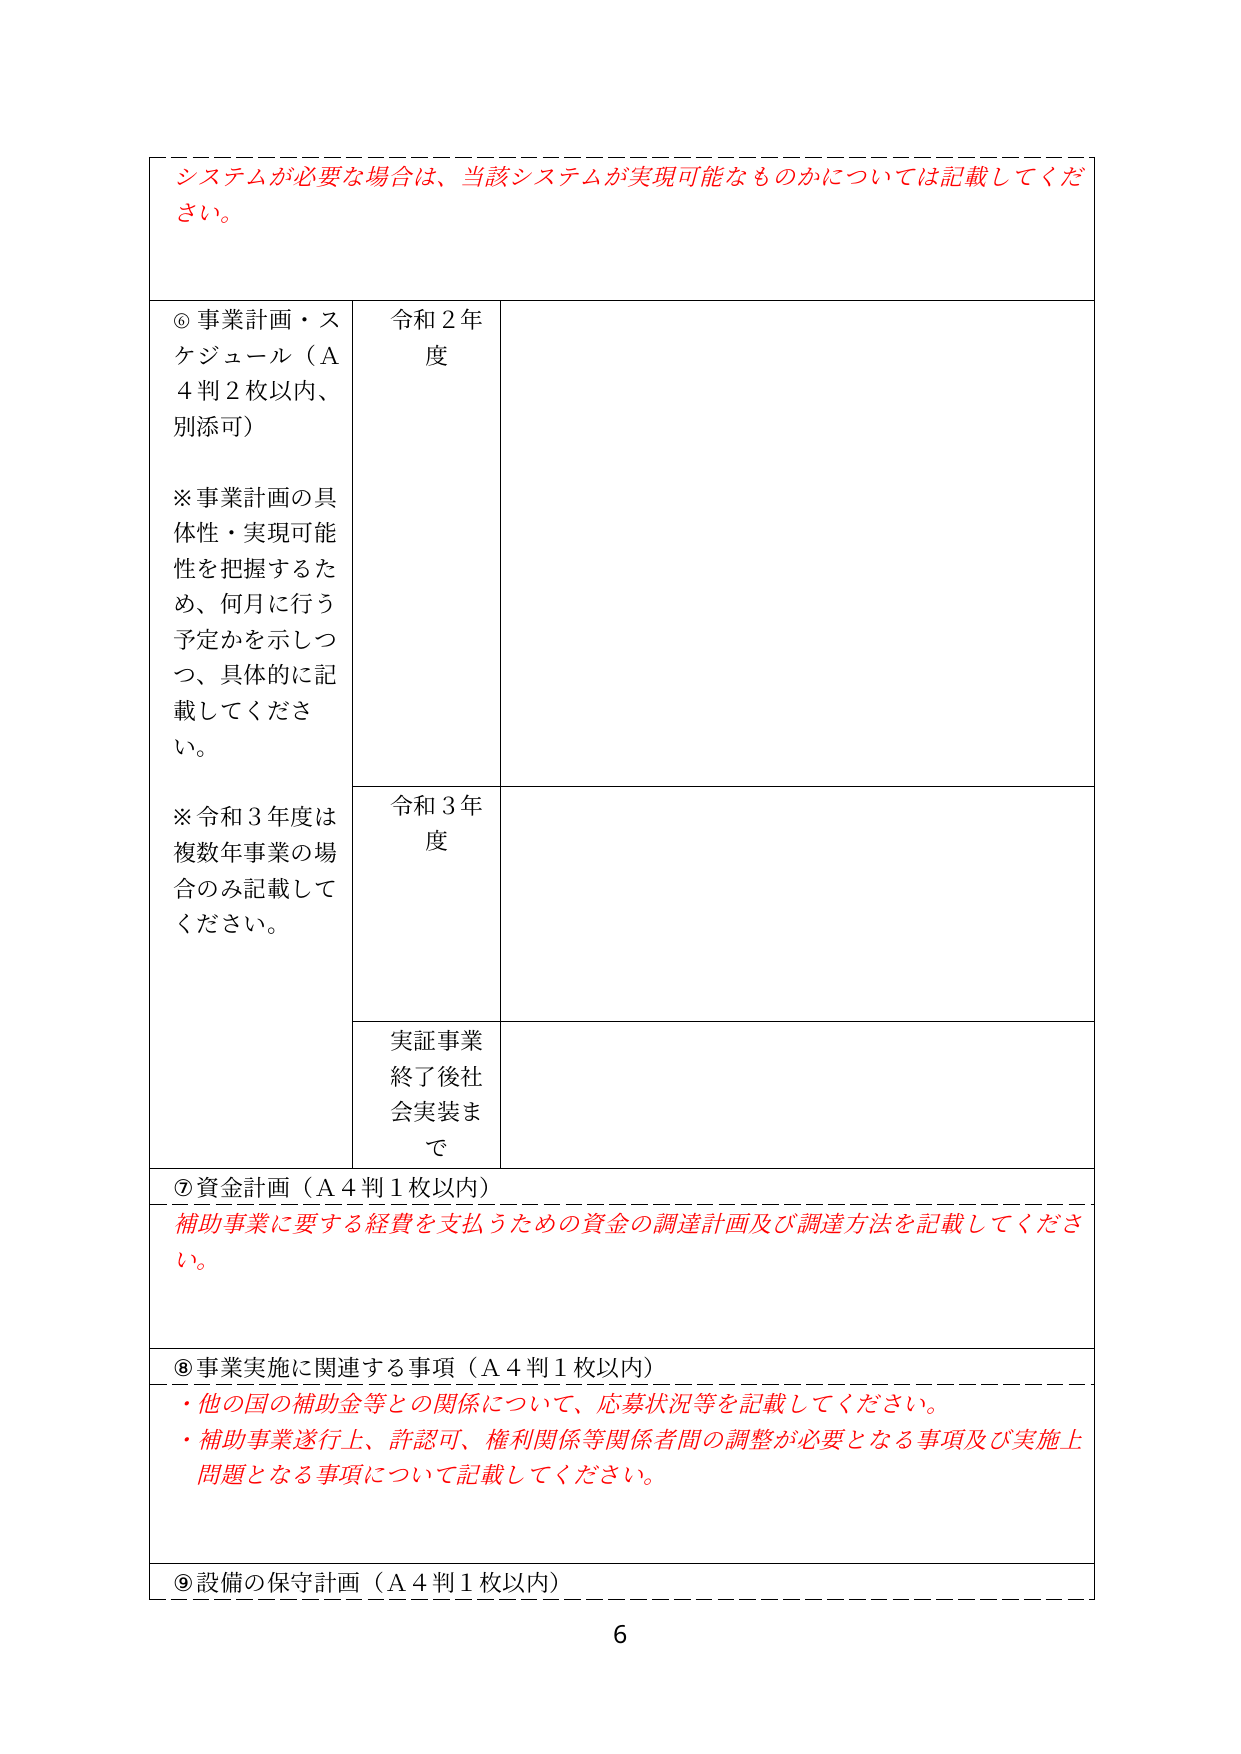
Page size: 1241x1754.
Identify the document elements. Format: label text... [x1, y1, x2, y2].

table_cell 令和３年度 [353, 787, 500, 1021]
table_cell 補助事業に要する経費を支払うための資金の調達計画及び調達方法を記載してください。 [150, 1204, 1094, 1347]
table_cell [501, 301, 1094, 786]
table_cell ⑦資金計画（Ａ４判１枚以内） [150, 1169, 1094, 1204]
table_cell ⑧事業実施に関連する事項（Ａ４判１枚以内） [150, 1349, 1094, 1384]
table_cell ・他の国の補助金等との関係について、応募状況等を記載してください。 ・補助事業遂行上、許認可、権利関係等関係者間の調整が必要となる事項及び実施上問題となる事項について記載してください。 [150, 1384, 1094, 1563]
table_cell [501, 787, 1094, 1021]
table_cell 令和２年度 [353, 301, 500, 786]
table_cell ⑥事業計画・スケジュール（Ａ４判２枚以内、別添可） ※事業計画の具体性・実現可能性を把握するため、何月に行う予定かを示しつつ、具体的に記載してください。 ※令和３年度は複数年事業の場合のみ記載してください。 [150, 301, 352, 1168]
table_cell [150, 157, 1094, 300]
table_cell 実証事業終了後社会実装まで [353, 1022, 500, 1168]
table_cell [501, 1022, 1094, 1168]
table_cell ⑨設備の保守計画（Ａ４判１枚以内） [150, 1564, 1094, 1599]
